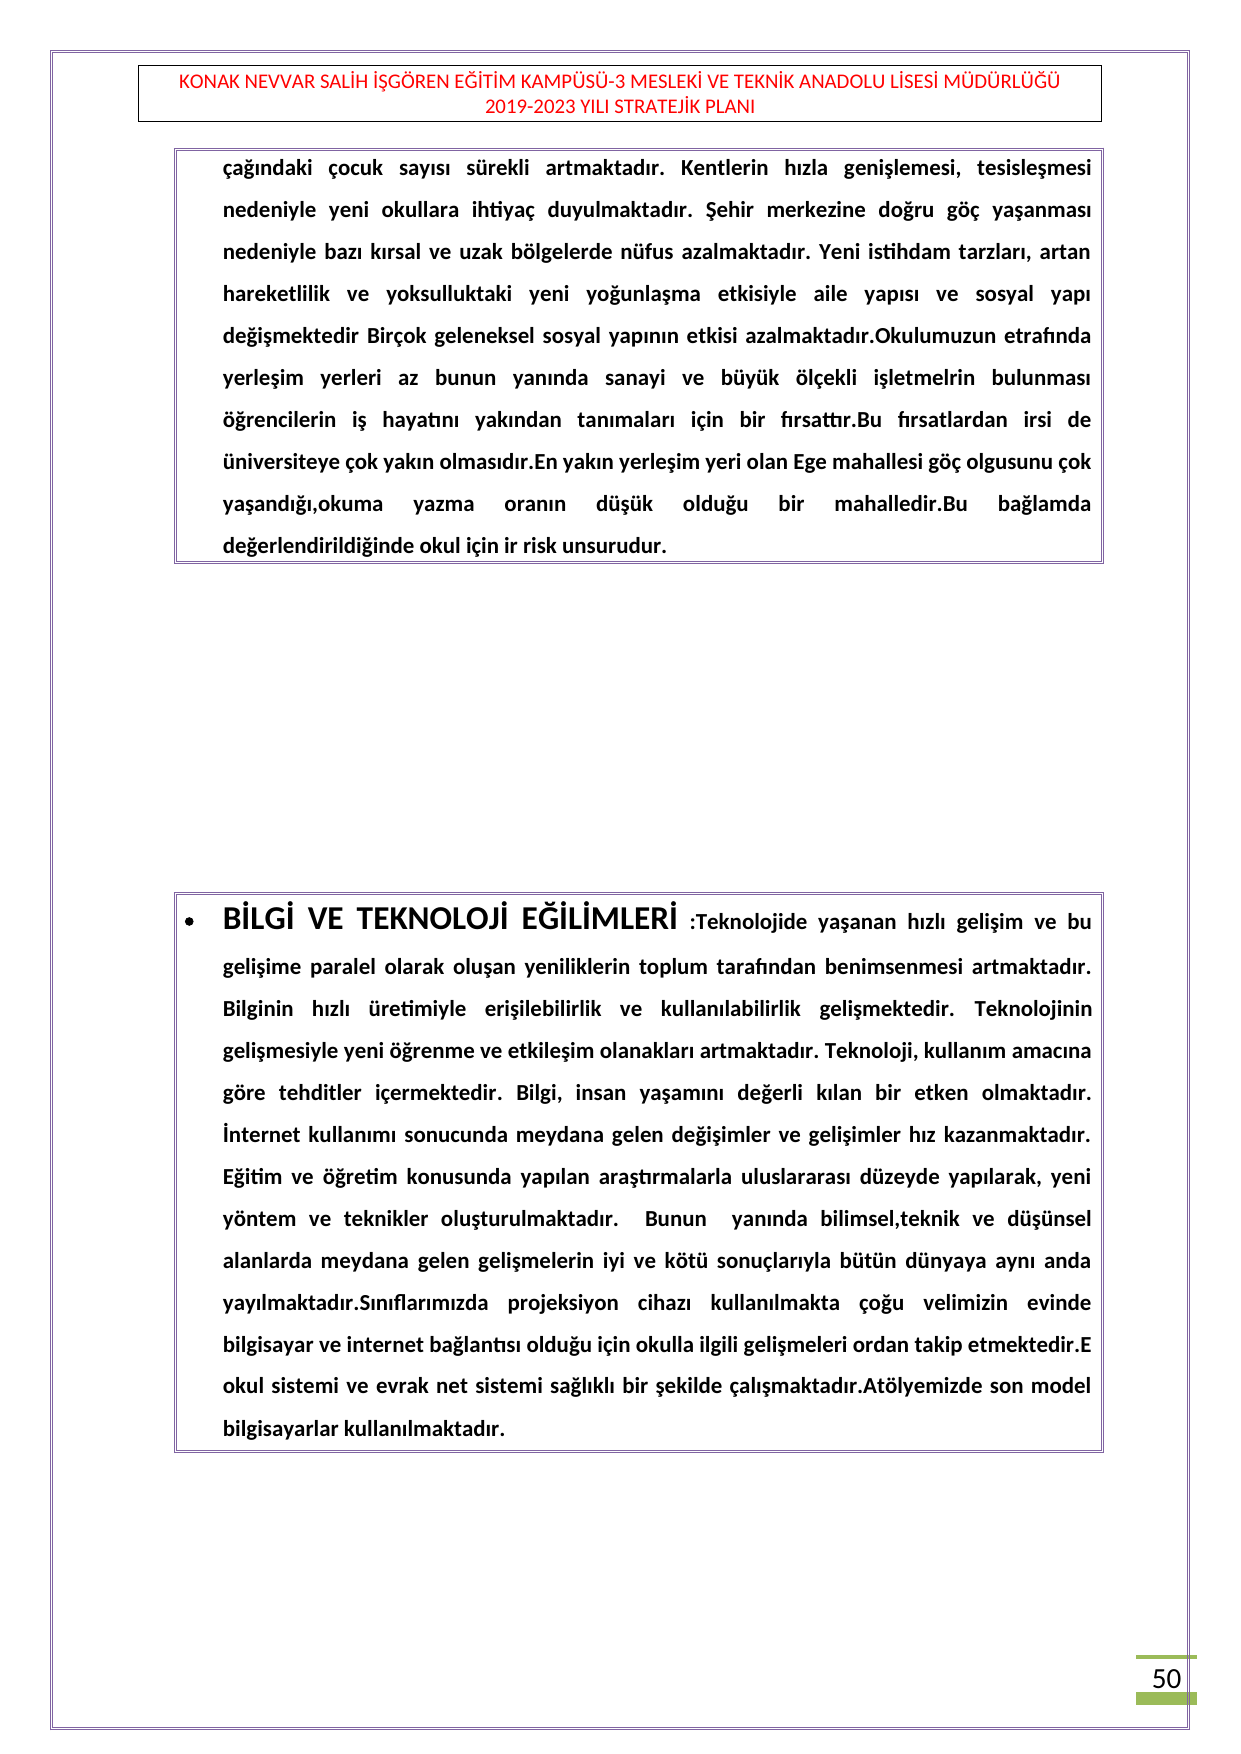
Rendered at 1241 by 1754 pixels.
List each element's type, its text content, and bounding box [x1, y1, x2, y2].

list BİLGİ VE TEKNOLOJİ EĞİLİMLERİ :Teknolojide yaşanan hızlı gelişim ve bu gelişime paralel olarak oluşan yeniliklerin toplum tarafından benimsenmesi artmaktadır. Bilginin hızlı üretimiyle erişilebilirlik ve kullanılabilirlik gelişmektedir. Teknolojinin gelişmesiyle yeni öğrenme ve etkileşim olanakları artmaktadır. Teknoloji, kullanım amacına göre tehditler içermektedir. Bilgi, insan yaşamını değerli kılan bir etken olmaktadır. İnternet kullanımı sonucunda meydana gelen değişimler ve gelişimler hız kazanmaktadır. Eğitim ve öğretim konusunda yapılan araştırmalarla uluslararası düzeyde yapılarak, yeni yöntem ve teknikler oluşturulmaktadır. Bunun yanında bilimsel,teknik ve düşünsel alanlarda meydana gelen gelişmelerin iyi ve kötü sonuçlarıyla bütün dünyaya aynı anda yayılmaktadır.Sınıflarımızda projeksiyon cihazı kullanılmakta çoğu velimizin evinde bilgisayar ve internet bağlantısı olduğu için okulla ilgili gelişmeleri ordan takip etmektedir.E okul sistemi ve evrak net sistemi sağlıklı bir şekilde çalışmaktadır.Atölyemizde son model bilgisayarlar kullanılmaktadır. [177, 895, 1101, 1450]
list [177, 151, 1101, 561]
